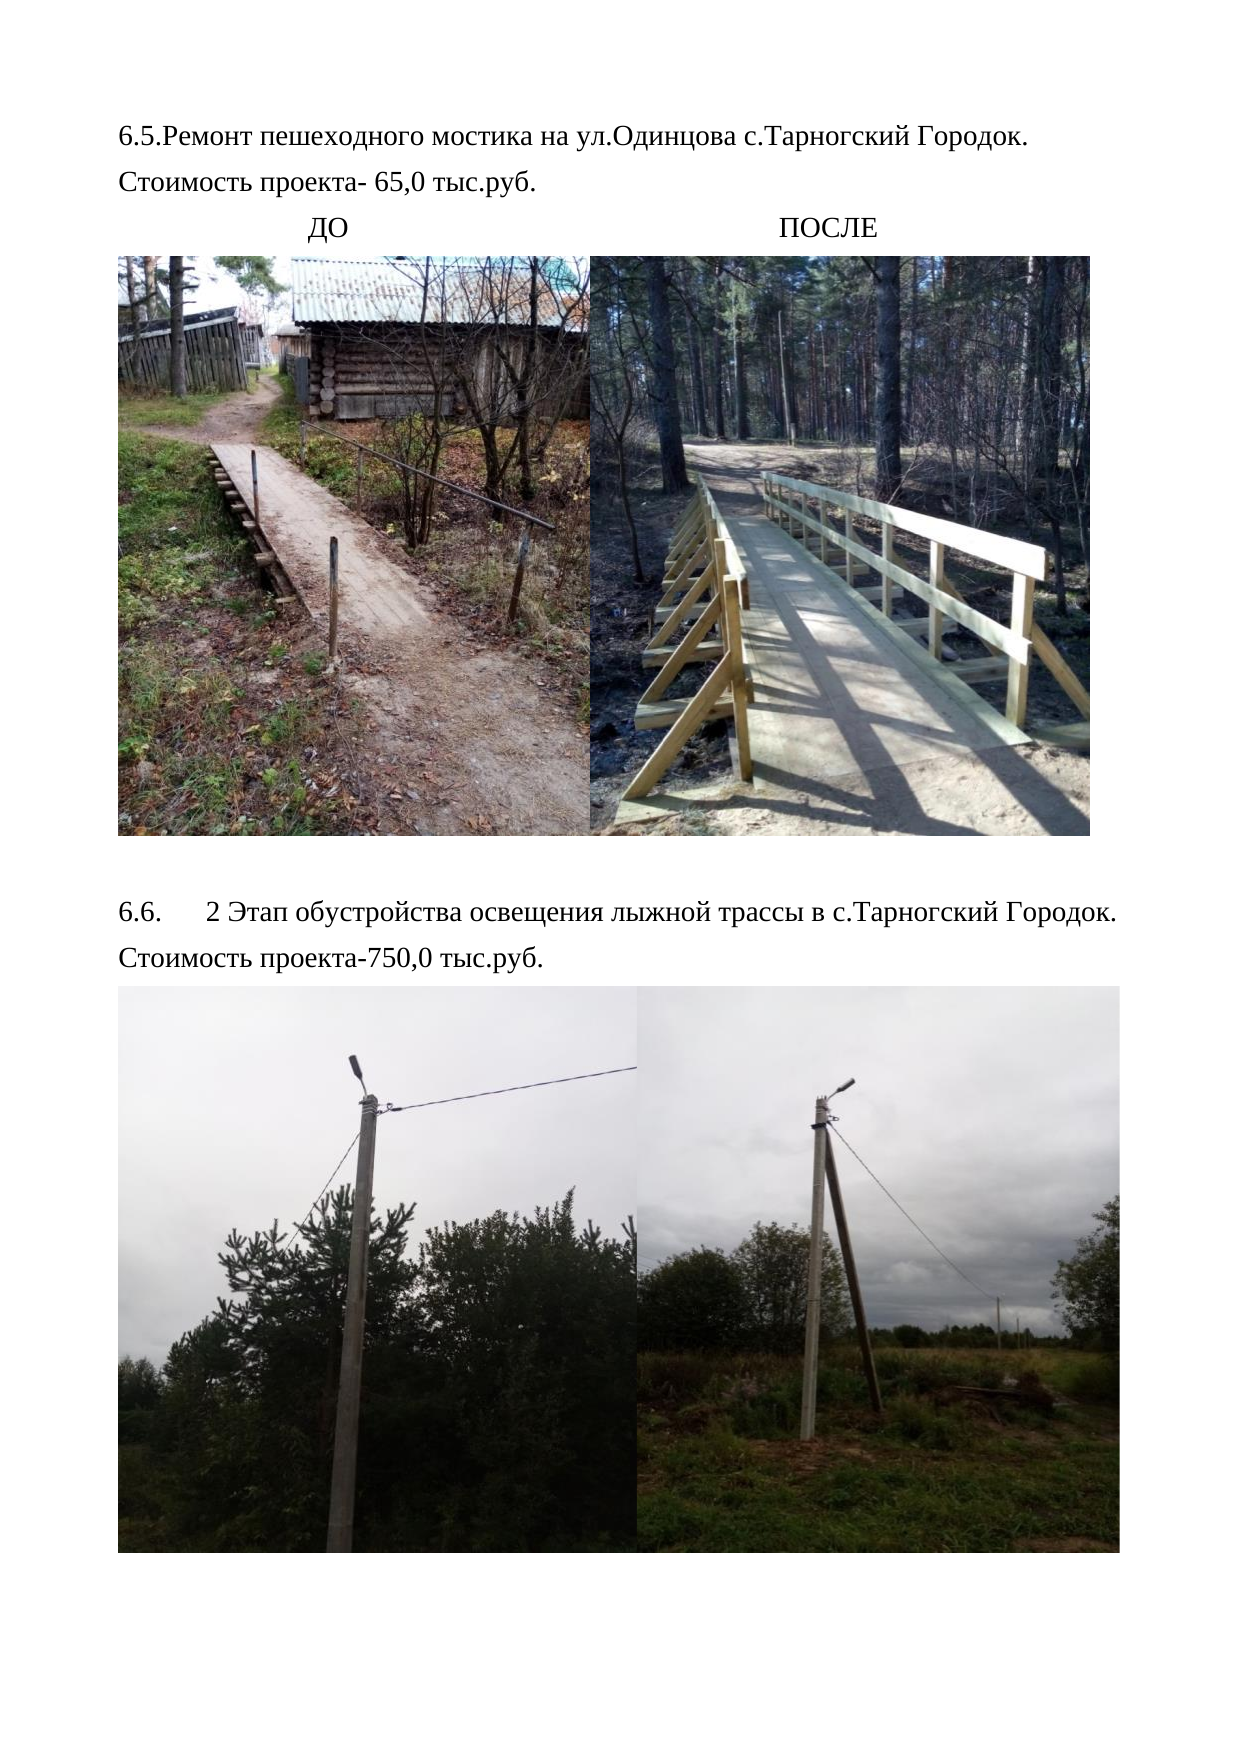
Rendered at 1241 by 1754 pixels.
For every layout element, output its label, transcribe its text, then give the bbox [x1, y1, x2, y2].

text ДО ПОСЛЕ [118, 210, 1152, 244]
picture [118, 986, 1120, 1553]
text 6.5.Ремонт пешеходного мостика на ул.Одинцова с.Тарногский Городок. [118, 118, 1152, 152]
picture [118, 256, 1090, 836]
text Стоимость проекта-750,0 тыс.руб. [118, 941, 1152, 974]
text 6.6. 2 Этап обустройства освещения лыжной трассы в с.Тарногский Городок. [118, 894, 1152, 928]
text Стоимость проекта- 65,0 тыс.руб. [118, 164, 1152, 198]
